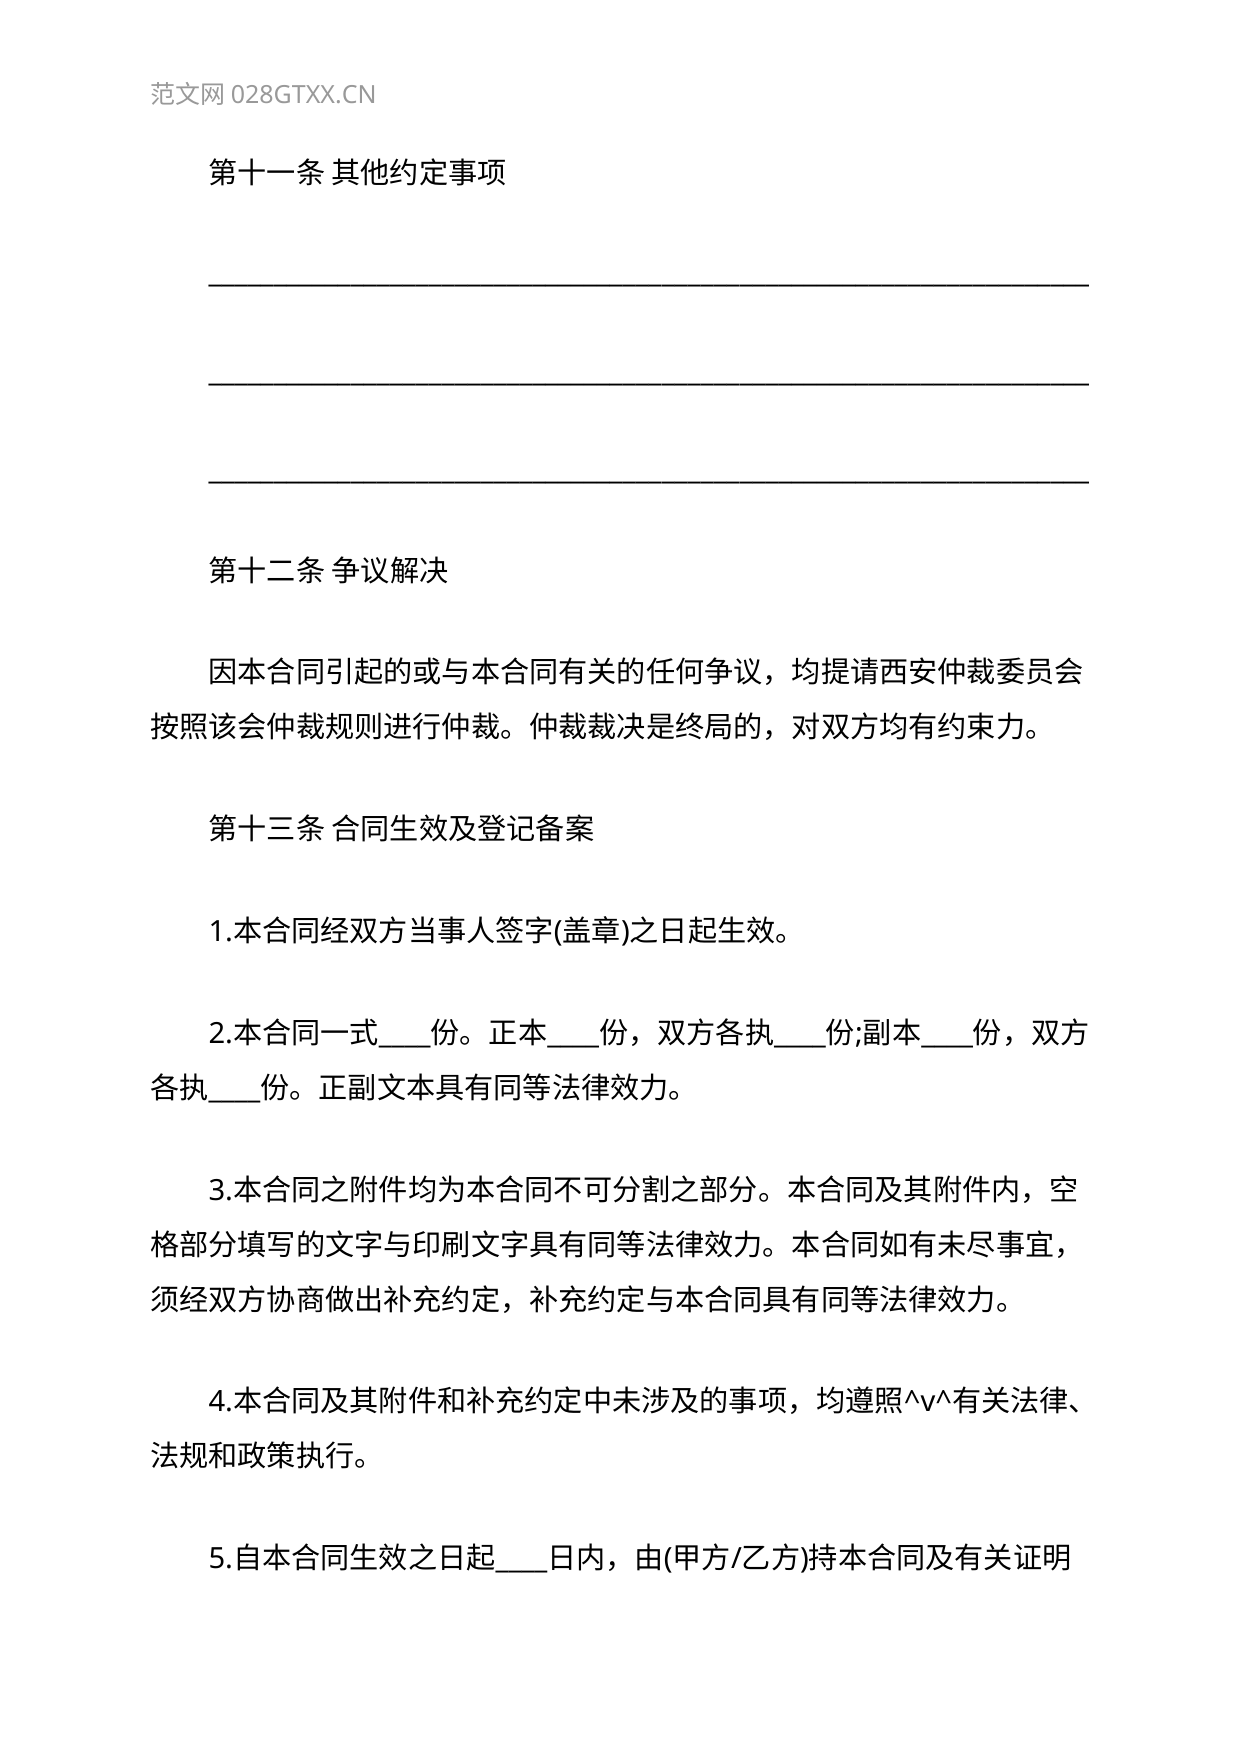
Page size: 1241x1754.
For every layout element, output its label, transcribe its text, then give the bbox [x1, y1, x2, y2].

text 1.本合同经双方当事人签字(盖章)之日起生效。 [150, 907, 1090, 950]
text ____________________________________________________________________ [150, 449, 1090, 488]
text ____________________________________________________________________ [150, 252, 1090, 291]
text 因本合同引起的或与本合同有关的任何争议，均提请西安仲裁委员会按照该会仲裁规则进行仲裁。仲裁裁决是终局的，对双方均有约束力。 [150, 649, 1090, 746]
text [150, 1535, 1090, 1577]
text 第十二条 争议解决 [150, 547, 1090, 589]
text 4.本合同及其附件和补充约定中未涉及的事项，均遵照^v^有关法律、法规和政策执行。 [150, 1378, 1090, 1475]
text 第十一条 其他约定事项 [150, 150, 1090, 192]
text ____________________________________________________________________ [150, 350, 1090, 390]
text 2.本合同一式____份。正本____份，双方各执____份;副本____份，双方各执____份。正副文本具有同等法律效力。 [150, 1009, 1090, 1107]
text 3.本合同之附件均为本合同不可分割之部分。本合同及其附件内，空格部分填写的文字与印刷文字具有同等法律效力。本合同如有未尽事宜，须经双方协商做出补充约定，补充约定与本合同具有同等法律效力。 [150, 1166, 1090, 1318]
text 第十三条 合同生效及登记备案 [150, 806, 1090, 848]
